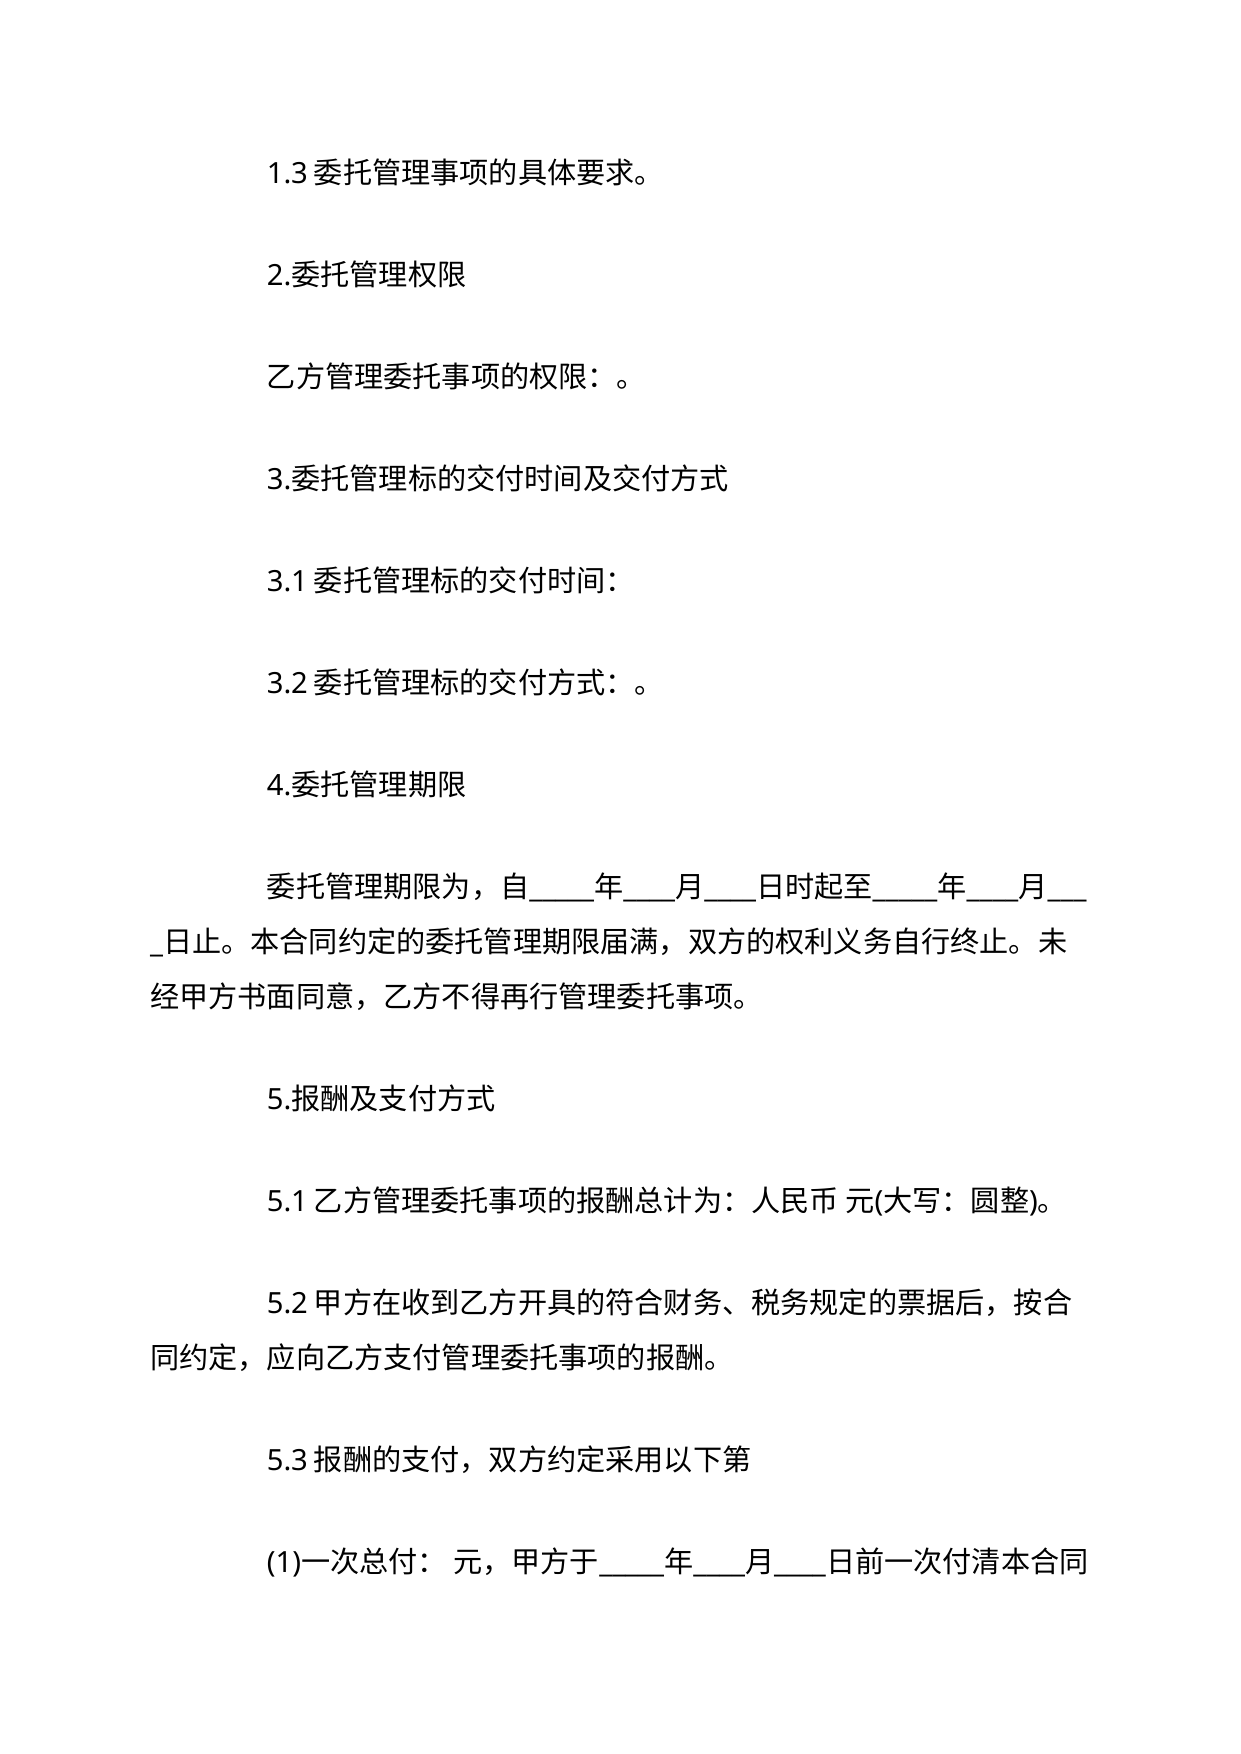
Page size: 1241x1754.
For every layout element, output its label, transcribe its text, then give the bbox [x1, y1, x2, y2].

text 3.委托管理标的交付时间及交付方式 [150, 456, 1090, 498]
text 3.1委托管理标的交付时间： [150, 558, 1090, 600]
text 4.委托管理期限 [150, 762, 1090, 804]
text 乙方管理委托事项的权限：。 [150, 354, 1090, 396]
text 5.1乙方管理委托事项的报酬总计为：人民币 元(大写：圆整)。 [150, 1177, 1090, 1220]
text 5.2甲方在收到乙方开具的符合财务、税务规定的票据后，按合同约定，应向乙方支付管理委托事项的报酬。 [150, 1279, 1090, 1377]
text 5.报酬及支付方式 [150, 1075, 1090, 1118]
text 5.3报酬的支付，双方约定采用以下第 [150, 1436, 1090, 1478]
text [150, 1538, 1090, 1581]
text 1.3委托管理事项的具体要求。 [150, 150, 1090, 192]
text 委托管理期限为，自_____年____月____日时起至_____年____月____日止。本合同约定的委托管理期限届满，双方的权利义务自行终止。未经甲方书面同意，乙方不得再行管理委托事项。 [150, 864, 1090, 1016]
text 2.委托管理权限 [150, 252, 1090, 294]
text 3.2委托管理标的交付方式：。 [150, 660, 1090, 702]
